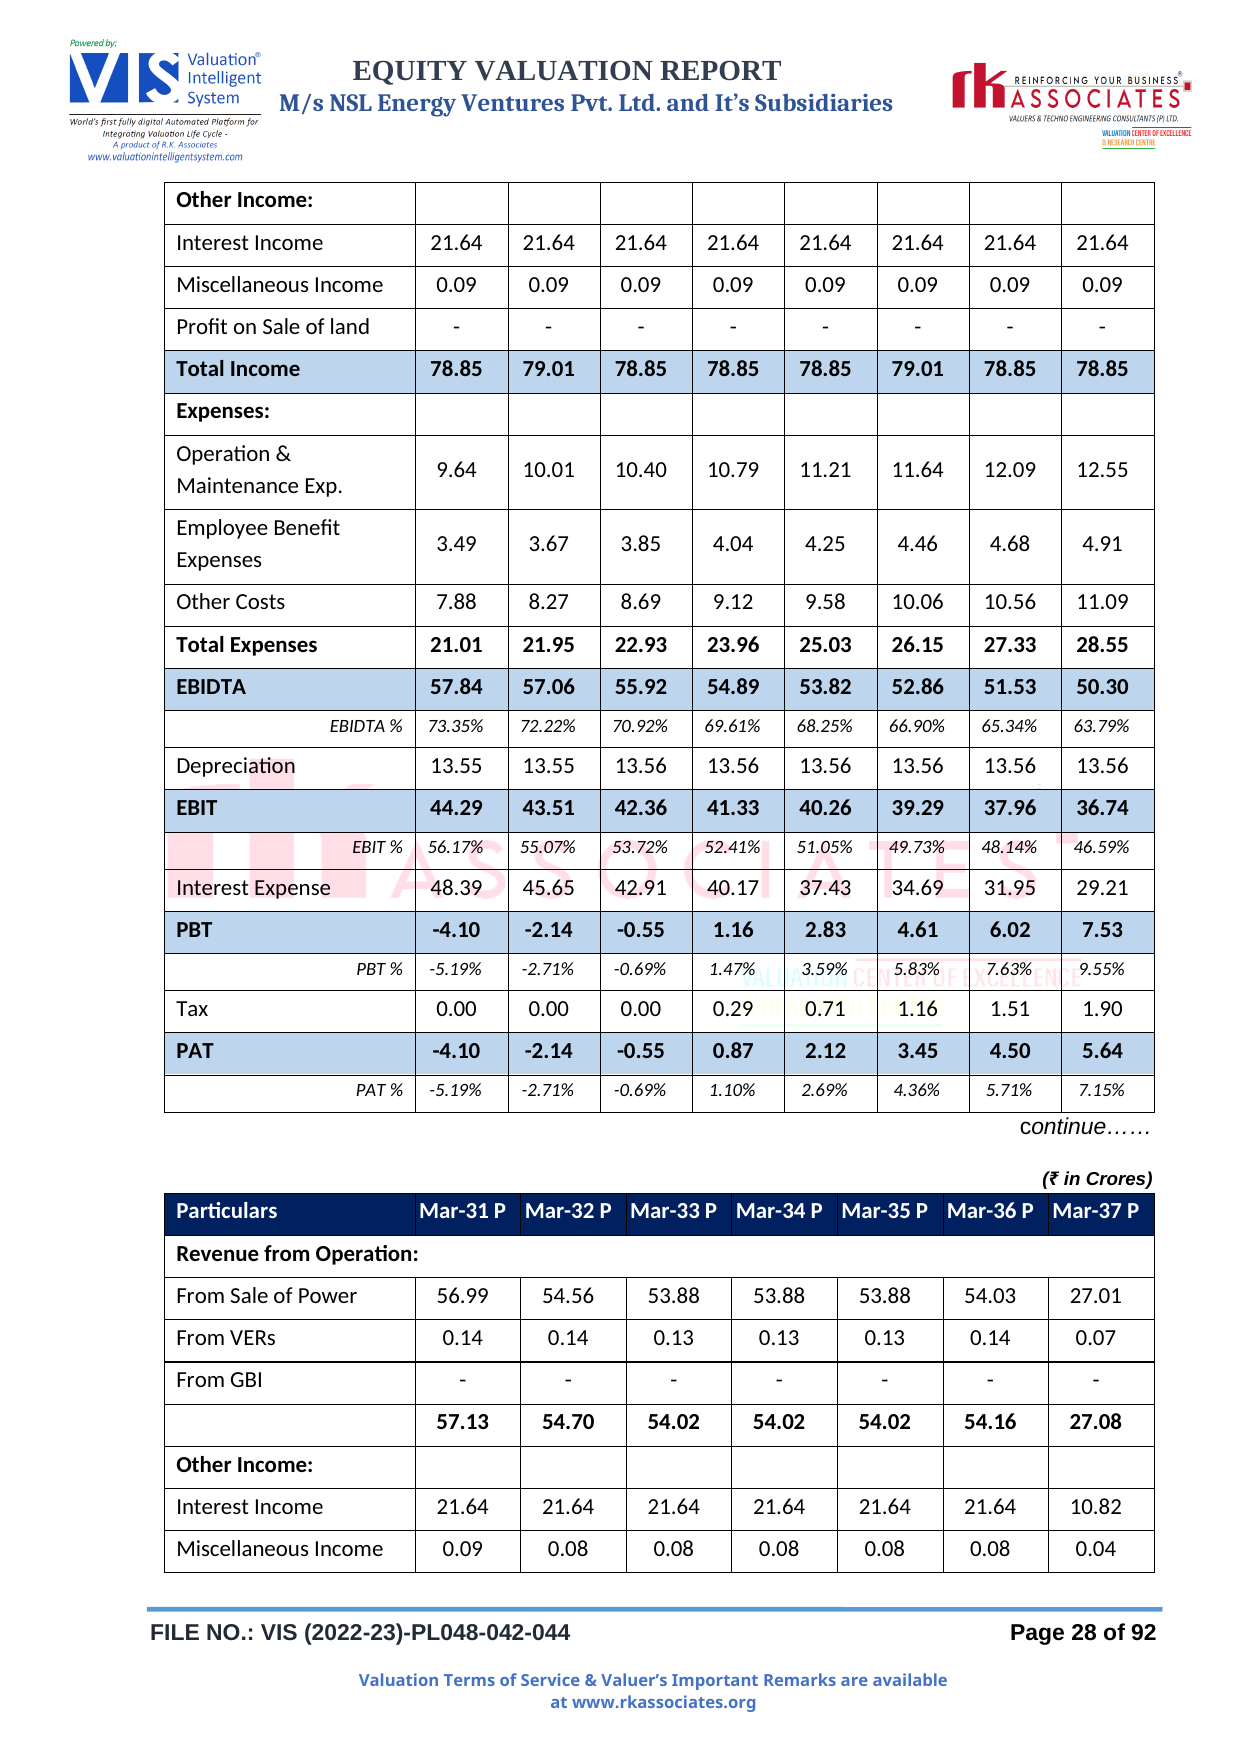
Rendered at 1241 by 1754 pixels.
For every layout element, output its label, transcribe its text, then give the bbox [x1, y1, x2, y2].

table_cell 52.41% [693, 833, 784, 869]
table_cell 79.01 [509, 351, 600, 393]
table_cell -0.55 [601, 1033, 692, 1074]
table_cell 23.96 [693, 627, 784, 668]
table_cell [878, 183, 969, 224]
table_cell - [1062, 309, 1154, 350]
table_cell 4.25 [785, 510, 877, 583]
table_cell 66.90% [878, 711, 969, 747]
table_cell Depreciation [165, 748, 415, 789]
table_cell - [970, 309, 1061, 350]
table_cell -5.19% [416, 954, 508, 990]
table_cell - [416, 309, 508, 350]
table_cell 51.05% [785, 833, 877, 869]
table_cell [785, 394, 877, 435]
table_cell EBIT % [165, 833, 415, 869]
table_cell 13.56 [693, 748, 784, 789]
table_cell 0.08 [732, 1531, 837, 1572]
text (₹ in Crores) [187, 1168, 1154, 1189]
table_cell - [509, 309, 600, 350]
table_cell -2.71% [509, 954, 600, 990]
table_cell -5.19% [416, 1076, 508, 1112]
table_cell 21.64 [601, 225, 692, 266]
table_cell 78.85 [970, 351, 1061, 393]
table_cell 13.56 [785, 748, 877, 789]
text continue…… [187, 1113, 1154, 1139]
table_cell 1.47% [693, 954, 784, 990]
table_cell 53.82 [785, 669, 877, 710]
table_cell [1062, 394, 1154, 435]
table_cell 54.02 [732, 1405, 837, 1446]
table_cell 0.09 [878, 267, 969, 308]
table_cell -2.14 [509, 912, 600, 953]
table_cell 21.64 [838, 1489, 943, 1530]
table_cell 44.29 [416, 790, 508, 832]
table_cell 0.87 [693, 1033, 784, 1074]
table_cell 70.92% [601, 711, 692, 747]
table_cell 42.91 [601, 870, 692, 911]
table_cell 1.90 [1062, 991, 1154, 1032]
table_cell 9.58 [785, 585, 877, 626]
table_cell [165, 1405, 415, 1446]
table_cell 78.85 [416, 351, 508, 393]
table_cell 21.64 [785, 225, 877, 266]
table_cell - [944, 1363, 1048, 1403]
table_cell 12.09 [970, 436, 1061, 509]
table_cell 5.71% [970, 1076, 1061, 1112]
table_cell 0.04 [1049, 1531, 1154, 1572]
table_cell PAT [165, 1033, 415, 1074]
table_header Mar-37 P [1049, 1194, 1154, 1235]
table_cell 34.69 [878, 870, 969, 911]
table_cell 1.51 [970, 991, 1061, 1032]
table_cell [509, 394, 600, 435]
table_cell 27.01 [1049, 1278, 1154, 1319]
table_cell 4.91 [1062, 510, 1154, 583]
table_cell 68.25% [785, 711, 877, 747]
table_cell 21.64 [693, 225, 784, 266]
table_cell From GBI [165, 1363, 415, 1403]
table_cell 5.83% [878, 954, 969, 990]
table_cell 5.64 [1062, 1033, 1154, 1074]
table_cell 48.39 [416, 870, 508, 911]
table_cell 78.85 [693, 351, 784, 393]
table_cell 9.55% [1062, 954, 1154, 990]
table_cell 0.13 [838, 1320, 943, 1361]
table_cell 29.21 [1062, 870, 1154, 911]
table_cell 0.09 [1062, 267, 1154, 308]
table_cell [785, 183, 877, 224]
table_cell [627, 1447, 731, 1488]
table_cell 10.82 [1049, 1489, 1154, 1530]
table_cell 54.56 [521, 1278, 626, 1319]
table_cell 21.64 [732, 1489, 837, 1530]
table_cell [693, 183, 784, 224]
table_cell 0.29 [693, 991, 784, 1032]
table_cell 3.67 [509, 510, 600, 583]
table_cell [732, 1447, 837, 1488]
table_cell 6.02 [970, 912, 1061, 953]
table_cell [838, 1447, 943, 1488]
table_header Mar-32 P [521, 1194, 626, 1235]
table_cell 54.02 [627, 1405, 731, 1446]
table_cell 0.07 [1049, 1320, 1154, 1361]
table_cell 0.00 [416, 991, 508, 1032]
table_cell 1.10% [693, 1076, 784, 1112]
table_cell - [416, 1363, 520, 1403]
table_cell 55.92 [601, 669, 692, 710]
table_cell 56.99 [416, 1278, 520, 1319]
picture [948, 55, 1192, 149]
table_cell 11.21 [785, 436, 877, 509]
table_cell [693, 394, 784, 435]
table_cell 54.16 [944, 1405, 1048, 1446]
table_cell - [521, 1363, 626, 1403]
table_cell -2.14 [509, 1033, 600, 1074]
table_cell 40.26 [785, 790, 877, 832]
table_cell 65.34% [970, 711, 1061, 747]
table_cell - [1049, 1363, 1154, 1403]
table_cell 42.36 [601, 790, 692, 832]
table_cell [601, 394, 692, 435]
table_cell Total Expenses [165, 627, 415, 668]
table_cell 25.03 [785, 627, 877, 668]
table_cell 41.33 [693, 790, 784, 832]
table_cell From VERs [165, 1320, 415, 1361]
table_cell 21.64 [878, 225, 969, 266]
table_cell [878, 394, 969, 435]
table_cell EBIDTA [165, 669, 415, 710]
table_cell [509, 183, 600, 224]
table_cell 7.63% [970, 954, 1061, 990]
table_cell Interest Income [165, 1489, 415, 1530]
table_cell 3.59% [785, 954, 877, 990]
table_cell 10.79 [693, 436, 784, 509]
table_cell 0.09 [785, 267, 877, 308]
table_cell PAT % [165, 1076, 415, 1112]
table_cell 1.16 [693, 912, 784, 953]
table_cell Interest Income [165, 225, 415, 266]
table_cell 0.09 [693, 267, 784, 308]
table_cell 51.53 [970, 669, 1061, 710]
table_cell 69.61% [693, 711, 784, 747]
table_cell 0.08 [838, 1531, 943, 1572]
table_cell - [878, 309, 969, 350]
table_cell 13.56 [601, 748, 692, 789]
table_cell 43.51 [509, 790, 600, 832]
table_cell 10.06 [878, 585, 969, 626]
table_header Particulars [165, 1194, 415, 1235]
table_cell 10.01 [509, 436, 600, 509]
table_cell 37.43 [785, 870, 877, 911]
table_cell 2.69% [785, 1076, 877, 1112]
table_cell 3.85 [601, 510, 692, 583]
table_cell 7.88 [416, 585, 508, 626]
table_cell 31.95 [970, 870, 1061, 911]
table_cell 63.79% [1062, 711, 1154, 747]
table_cell -0.55 [601, 912, 692, 953]
table_cell 7.53 [1062, 912, 1154, 953]
table_cell 0.09 [970, 267, 1061, 308]
table_cell 13.55 [416, 748, 508, 789]
table_cell 48.14% [970, 833, 1061, 869]
table_cell 22.93 [601, 627, 692, 668]
table_cell 54.03 [944, 1278, 1048, 1319]
table_cell [601, 183, 692, 224]
table_cell [416, 394, 508, 435]
table_cell 27.33 [970, 627, 1061, 668]
table_cell [416, 1447, 520, 1488]
table_cell 49.73% [878, 833, 969, 869]
table_cell [416, 183, 508, 224]
table_cell 78.85 [1062, 351, 1154, 393]
table_cell 0.13 [627, 1320, 731, 1361]
table_cell Miscellaneous Income [165, 1531, 415, 1572]
table_cell 0.14 [416, 1320, 520, 1361]
table_cell 21.01 [416, 627, 508, 668]
table_cell 52.86 [878, 669, 969, 710]
table_cell Total Income [165, 351, 415, 393]
table_cell 8.27 [509, 585, 600, 626]
table_cell Miscellaneous Income [165, 267, 415, 308]
table_cell Expenses: [165, 394, 415, 435]
table_cell 0.71 [785, 991, 877, 1032]
table_cell PBT [165, 912, 415, 953]
table_header Mar-34 P [732, 1194, 837, 1235]
table_cell EBIT [165, 790, 415, 832]
table_cell 11.64 [878, 436, 969, 509]
table_cell Other Income: [165, 183, 415, 224]
table_cell 8.69 [601, 585, 692, 626]
picture [61, 38, 269, 165]
table_cell 79.01 [878, 351, 969, 393]
table_cell 54.70 [521, 1405, 626, 1446]
table_cell 21.64 [627, 1489, 731, 1530]
table_cell [970, 394, 1061, 435]
table_cell 57.13 [416, 1405, 520, 1446]
table_cell 78.85 [785, 351, 877, 393]
table_cell 3.45 [878, 1033, 969, 1074]
table_cell 40.17 [693, 870, 784, 911]
table_cell 3.49 [416, 510, 508, 583]
table_cell 50.30 [1062, 669, 1154, 710]
table_cell 0.09 [601, 267, 692, 308]
table_cell Revenue from Operation: [165, 1236, 1154, 1277]
table_cell 0.00 [601, 991, 692, 1032]
table_cell 78.85 [601, 351, 692, 393]
table_cell 4.61 [878, 912, 969, 953]
table_cell 12.55 [1062, 436, 1154, 509]
table_cell 46.59% [1062, 833, 1154, 869]
table_cell [970, 183, 1061, 224]
table_cell 36.74 [1062, 790, 1154, 832]
table_cell 4.36% [878, 1076, 969, 1112]
table_cell 57.84 [416, 669, 508, 710]
table_cell 21.64 [521, 1489, 626, 1530]
table_cell 13.56 [878, 748, 969, 789]
table_cell 0.09 [509, 267, 600, 308]
table_cell 4.50 [970, 1033, 1061, 1074]
table_cell Operation & Maintenance Exp. [165, 436, 415, 509]
table_cell -4.10 [416, 912, 508, 953]
table_cell 21.95 [509, 627, 600, 668]
table_cell 56.17% [416, 833, 508, 869]
table_cell 13.56 [1062, 748, 1154, 789]
table_cell 0.08 [944, 1531, 1048, 1572]
table_cell 9.64 [416, 436, 508, 509]
table_cell 4.04 [693, 510, 784, 583]
table_cell Employee Benefit Expenses [165, 510, 415, 583]
table_cell 0.00 [509, 991, 600, 1032]
table_cell [1049, 1447, 1154, 1488]
table_cell 27.08 [1049, 1405, 1154, 1446]
table_cell 55.07% [509, 833, 600, 869]
table_cell 53.88 [838, 1278, 943, 1319]
table_cell - [693, 309, 784, 350]
table_cell -0.69% [601, 954, 692, 990]
table_cell 39.29 [878, 790, 969, 832]
table_cell 26.15 [878, 627, 969, 668]
table_cell 0.14 [521, 1320, 626, 1361]
table_cell 53.72% [601, 833, 692, 869]
table_cell 1.16 [878, 991, 969, 1032]
table_cell 2.83 [785, 912, 877, 953]
table_header Mar-31 P [416, 1194, 520, 1235]
table_cell - [627, 1363, 731, 1403]
table_cell 53.88 [627, 1278, 731, 1319]
table_cell 73.35% [416, 711, 508, 747]
table_header Mar-36 P [944, 1194, 1048, 1235]
table_cell -2.71% [509, 1076, 600, 1112]
table_cell 0.13 [732, 1320, 837, 1361]
table_cell 21.64 [1062, 225, 1154, 266]
table_cell Tax [165, 991, 415, 1032]
table_cell 21.64 [509, 225, 600, 266]
table_cell 54.02 [838, 1405, 943, 1446]
table_cell 0.08 [627, 1531, 731, 1572]
table_cell 7.15% [1062, 1076, 1154, 1112]
table_cell - [601, 309, 692, 350]
table_cell 72.22% [509, 711, 600, 747]
table_cell 0.08 [521, 1531, 626, 1572]
table_cell [944, 1447, 1048, 1488]
table_header Mar-33 P [627, 1194, 731, 1235]
table_cell Profit on Sale of land [165, 309, 415, 350]
table_cell From Sale of Power [165, 1278, 415, 1319]
table_cell 10.40 [601, 436, 692, 509]
table_cell 54.89 [693, 669, 784, 710]
table_cell 2.12 [785, 1033, 877, 1074]
table_cell 28.55 [1062, 627, 1154, 668]
table_cell 11.09 [1062, 585, 1154, 626]
table_cell 9.12 [693, 585, 784, 626]
table_cell 4.68 [970, 510, 1061, 583]
table_cell 13.55 [509, 748, 600, 789]
table_cell 0.09 [416, 267, 508, 308]
table_cell PBT % [165, 954, 415, 990]
table_header Mar-35 P [838, 1194, 943, 1235]
table_cell -0.69% [601, 1076, 692, 1112]
table_cell Other Income: [165, 1447, 415, 1488]
table_cell 21.64 [416, 1489, 520, 1530]
table_cell Other Costs [165, 585, 415, 626]
table_cell [1062, 183, 1154, 224]
table_cell 4.46 [878, 510, 969, 583]
table_cell 37.96 [970, 790, 1061, 832]
table_cell 57.06 [509, 669, 600, 710]
table_cell 21.64 [416, 225, 508, 266]
table_cell 21.64 [970, 225, 1061, 266]
table_cell 0.09 [416, 1531, 520, 1572]
table_cell -4.10 [416, 1033, 508, 1074]
table_cell Interest Expense [165, 870, 415, 911]
table_cell 45.65 [509, 870, 600, 911]
table_cell 21.64 [944, 1489, 1048, 1530]
table_cell 13.56 [970, 748, 1061, 789]
table_cell 53.88 [732, 1278, 837, 1319]
table_cell - [732, 1363, 837, 1403]
table_cell - [838, 1363, 943, 1403]
table_cell [521, 1447, 626, 1488]
table_cell 0.14 [944, 1320, 1048, 1361]
table_cell EBIDTA % [165, 711, 415, 747]
table_cell - [785, 309, 877, 350]
table_cell 10.56 [970, 585, 1061, 626]
